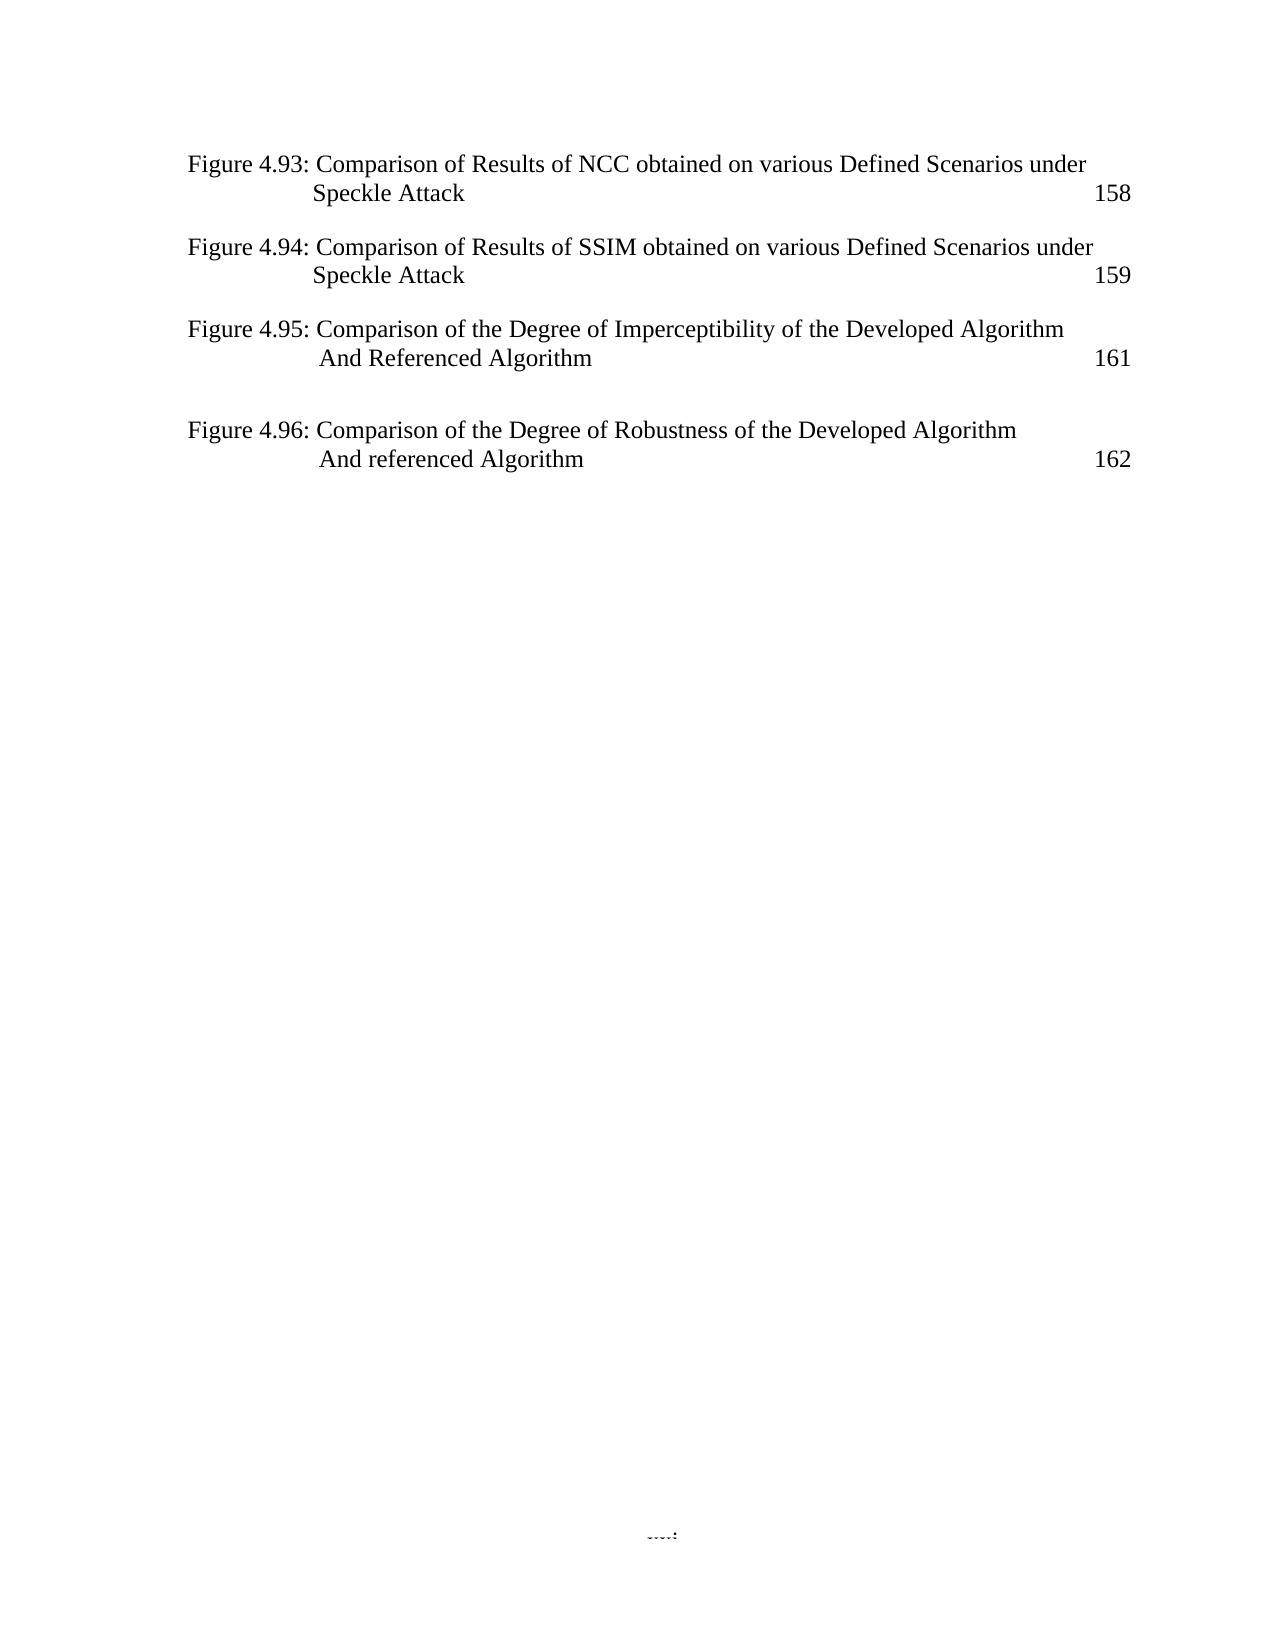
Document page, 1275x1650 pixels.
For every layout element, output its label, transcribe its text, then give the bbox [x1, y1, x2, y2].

text Figure 4.93: Comparison of Results of NCC obtained on various Defined Scenarios under Speckle Attack 158 [187, 149, 1132, 207]
text Figure 4.95: Comparison of the Degree of Imperceptibility of the Developed Algorithm [187, 314, 1258, 343]
text Figure 4.96: Comparison of the Degree of Robustness of the Developed Algorithm [187, 415, 1258, 443]
text And referenced Algorithm 162 [319, 444, 1258, 472]
text Figure 4.94: Comparison of Results of SSIM obtained on various Defined Scenarios under Speckle Attack 159 [187, 232, 1132, 289]
text And Referenced Algorithm 161 [319, 343, 1258, 372]
